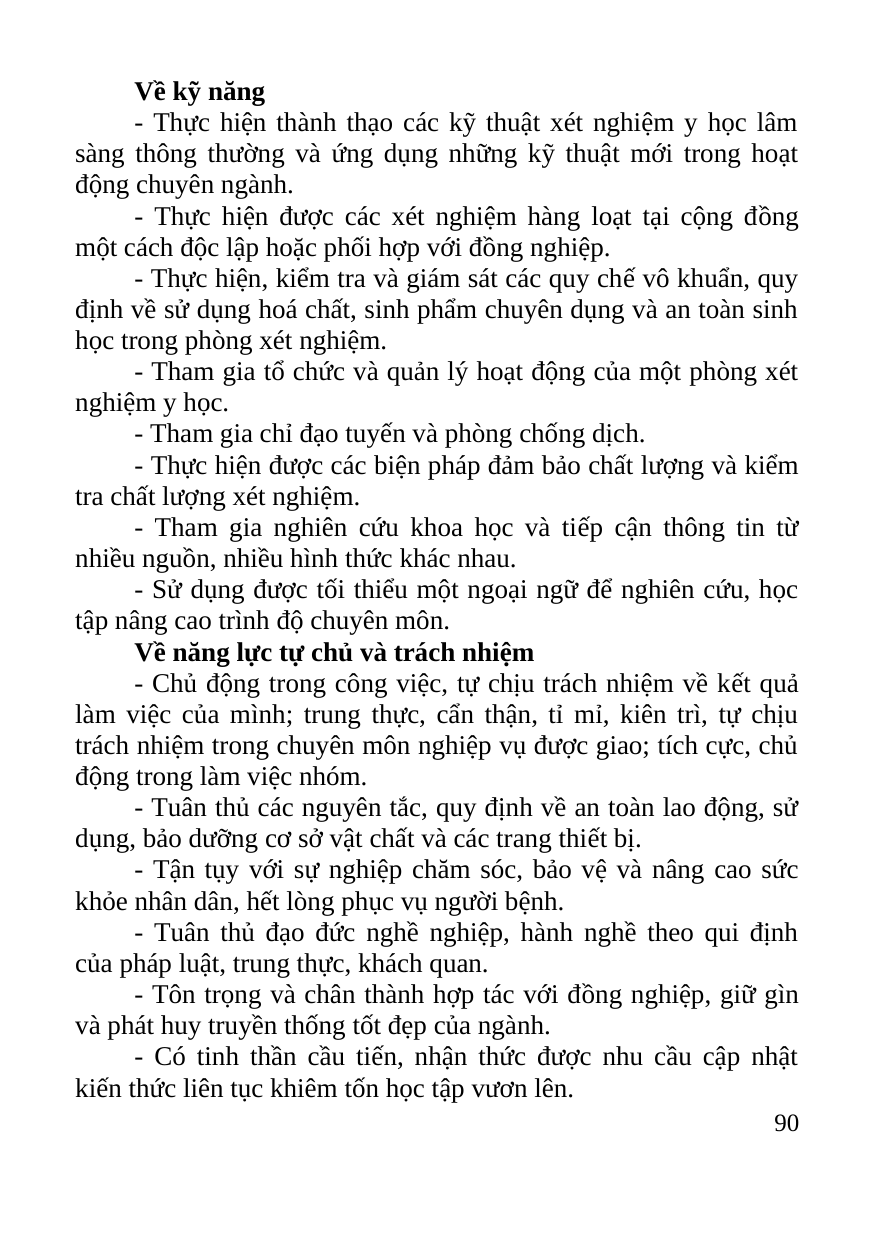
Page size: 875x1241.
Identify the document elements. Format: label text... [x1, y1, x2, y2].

text - Thực hiện được các xét nghiệm hàng loạt tại cộng đồng một cách độc lập hoặc phối hợp với đồng nghiệp. [75, 199, 799, 262]
text Về kỹ năng [75, 75, 799, 106]
text - Tuân thủ đạo đức nghề nghiệp, hành nghề theo qui định của pháp luật, trung thực, khách quan. [75, 916, 799, 978]
text - Tuân thủ các nguyên tắc, quy định về an toàn lao động, sử dụng, bảo dưỡng cơ sở vật chất và các trang thiết bị. [75, 791, 799, 854]
text - Chủ động trong công việc, tự chịu trách nhiệm về kết quả làm việc của mình; trung thực, cẩn thận, tỉ mỉ, kiên trì, tự chịu trách nhiệm trong chuyên môn nghiệp vụ được giao; tích cực, chủ động trong làm việc nhóm. [75, 667, 799, 791]
text - Tận tụy với sự nghiệp chăm sóc, bảo vệ và nâng cao sức khỏe nhân dân, hết lòng phục vụ người bệnh. [75, 854, 799, 916]
text - Thực hiện được các biện pháp đảm bảo chất lượng và kiểm tra chất lượng xét nghiệm. [75, 449, 799, 511]
text - Tham gia nghiên cứu khoa học và tiếp cận thông tin từ nhiều nguồn, nhiều hình thức khác nhau. [75, 511, 799, 573]
text Về năng lực tự chủ và trách nhiệm [75, 636, 799, 667]
text - Sử dụng được tối thiểu một ngoại ngữ để nghiên cứu, học tập nâng cao trình độ chuyên môn. [75, 573, 799, 636]
text - Tôn trọng và chân thành hợp tác với đồng nghiệp, giữ gìn và phát huy truyền thống tốt đẹp của ngành. [75, 978, 799, 1041]
text - Thực hiện thành thạo các kỹ thuật xét nghiệm y học lâm sàng thông thường và ứng dụng những kỹ thuật mới trong hoạt động chuyên ngành. [75, 106, 799, 199]
text - Tham gia tổ chức và quản lý hoạt động của một phòng xét nghiệm y học. [75, 355, 799, 418]
text - Thực hiện, kiểm tra và giám sát các quy chế vô khuẩn, quy định về sử dụng hoá chất, sinh phẩm chuyên dụng và an toàn sinh học trong phòng xét nghiệm. [75, 262, 799, 355]
text - Có tinh thần cầu tiến, nhận thức được nhu cầu cập nhật kiến thức liên tục khiêm tốn học tập vươn lên. [75, 1041, 799, 1103]
text - Tham gia chỉ đạo tuyến và phòng chống dịch. [75, 418, 799, 449]
